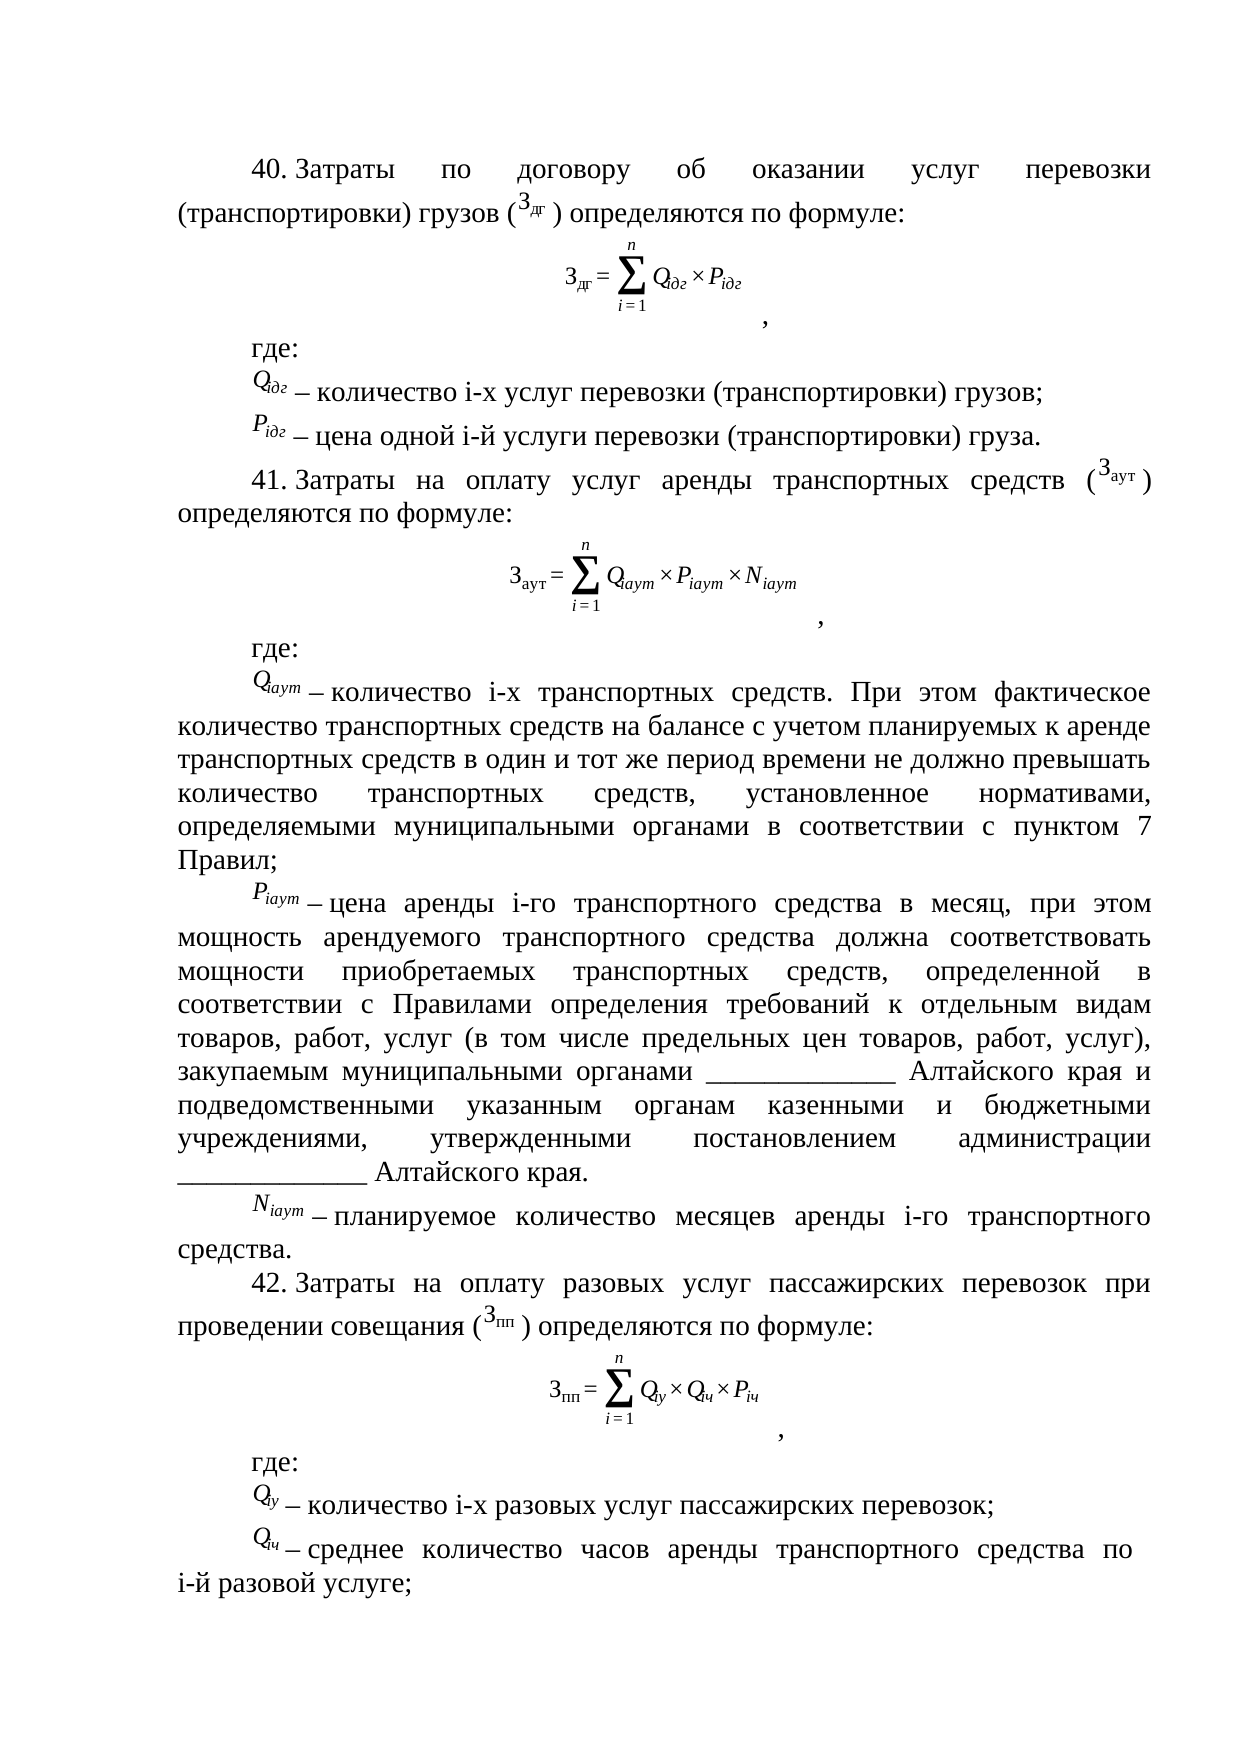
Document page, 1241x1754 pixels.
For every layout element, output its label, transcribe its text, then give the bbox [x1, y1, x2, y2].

text 42. Затраты на оплату разовых услуг пассажирских перевозок при проведении совещания () определяются по формуле: [177, 1265, 1152, 1342]
text где: [177, 1444, 1152, 1477]
text – количество i-х транспортных средств. При этом фактическое количество транспортных средств на балансе с учетом планируемых к аренде транспортных средств в один и тот же период времени не должно превышать количество транспортных средств, установленное нормативами, определяемыми муниципальными органами в соответствии с пунктом 7 Правил; [177, 664, 1152, 875]
text – цена одной i-й услуги перевозки (транспортировки) груза. [177, 408, 1152, 452]
text , [177, 1342, 1152, 1444]
text – количество i-х услуг перевозки (транспортировки) грузов; [177, 364, 1152, 408]
text 40. Затраты по договору об оказании услуг перевозки (транспортировки) грузов () определяются по формуле: [177, 152, 1152, 229]
text где: [177, 331, 1152, 364]
text где: [177, 630, 1152, 664]
text , [177, 529, 1152, 630]
text – планируемое количество месяцев аренды i-го транспортного средства. [177, 1187, 1152, 1265]
text , [177, 229, 1152, 331]
text – среднее количество часов аренды транспортного средства по i-й разовой услуге; [177, 1521, 1152, 1598]
text 41. Затраты на оплату услуг аренды транспортных средств () определяются по формуле: [177, 452, 1152, 529]
text – цена аренды i-гo транспортного средства в месяц, при этом мощность арендуемого транспортного средства должна соответствовать мощности приобретаемых транспортных средств, определенной в соответствии с Правилами определения требований к отдельным видам товаров, работ, услуг (в том числе предельных цен товаров, работ, услуг), закупаемым муниципальными органами _____________ Алтайского края и подведомственными указанным органам казенными и бюджетными учреждениями, утвержденными постановлением администрации _____________ Алтайского края. [177, 875, 1152, 1187]
text – количество i-х разовых услуг пассажирских перевозок; [177, 1477, 1152, 1521]
